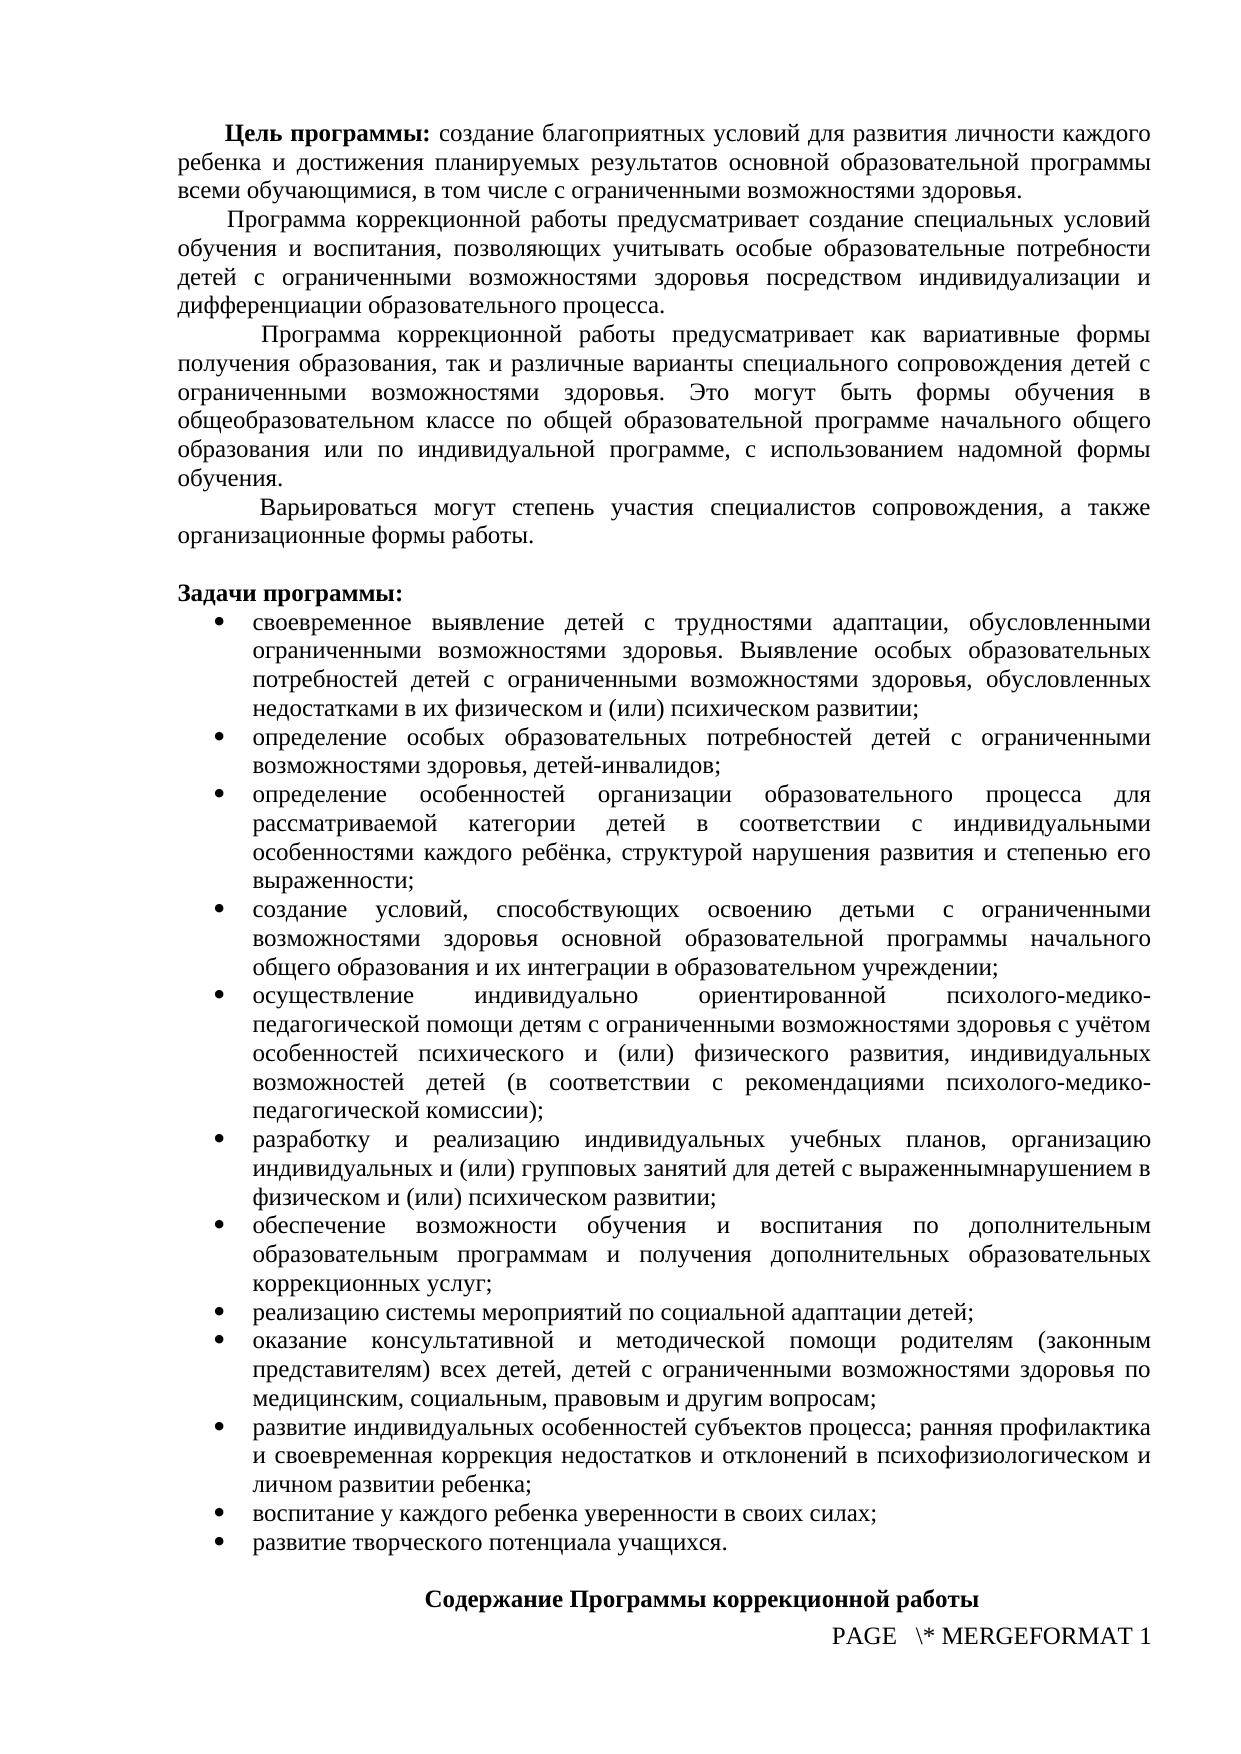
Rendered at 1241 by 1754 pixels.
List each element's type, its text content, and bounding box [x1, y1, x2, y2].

list определение особенностей организации образовательного процесса для рассматриваемой категории детей в соответствии с индивидуальными особенностями каждого ребёнка, структурой нарушения развития и степенью его выраженности; [215, 779, 1152, 894]
text Цель программы: создание благоприятных условий для развития личности каждого ребенка и достижения планируемых результатов основной образовательной программы всеми обучающимися, в том числе с ограниченными возможностями здоровья. [177, 118, 1152, 204]
list развитие творческого потенциала учащихся. [215, 1527, 1152, 1556]
list обеспечение возможности обучения и воспитания по дополнительным образовательным программам и получения дополнительных образовательных коррекционных услуг; [215, 1211, 1152, 1297]
list Содержание Программы коррекционной работы [252, 1584, 1152, 1613]
list осуществление индивидуально ориентированной психолого-медико-педагогической помощи детям с ограниченными возможностями здоровья с учётом особенностей психического и (или) физического развития, индивидуальных возможностей детей (в соответствии с рекомендациями психолого-медико-педагогической комиссии); [215, 981, 1152, 1124]
list своевременное выявление детей с трудностями адаптации, обусловленными ограниченными возможностями здоровья. Выявление особых образовательных потребностей детей с ограниченными возможностями здоровья, обусловленных недостатками в их физическом и (или) психическом развитии; [215, 607, 1152, 722]
list создание условий, способствующих освоению детьми с ограниченными возможностями здоровья основной образовательной программы начального общего образования и их интеграции в образовательном учреждении; [215, 894, 1152, 981]
text Задачи программы: [177, 578, 1152, 607]
list оказание консультативной и методической помощи родителям (законным представителям) всех детей, детей с ограниченными возможностями здоровья по медицинским, социальным, правовым и другим вопросам; [215, 1326, 1152, 1412]
list реализацию системы мероприятий по социальной адаптации детей; [215, 1297, 1152, 1326]
list воспитание у каждого ребенка уверенности в своих силах; [215, 1498, 1152, 1527]
list развитие индивидуальных особенностей субъектов процесса; ранняя профилактика и своевременная коррекция недостатков и отклонений в психофизиологическом и личном развитии ребенка; [215, 1412, 1152, 1498]
list разработку и реализацию индивидуальных учебных планов, организацию индивидуальных и (или) групповых занятий для детей с выраженнымнарушением в физическом и (или) психическом развитии; [215, 1124, 1152, 1211]
text Программа коррекционной работы предусматривает как вариативные формы получения образования, так и различные варианты специального сопровождения детей с ограниченными возможностями здоровья. Это могут быть формы обучения в общеобразовательном классе по общей образовательной программе начального общего образования или по индивидуальной программе, с использованием надомной формы обучения. [177, 319, 1152, 492]
text Программа коррекционной работы предусматривает создание специальных условий обучения и воспитания, позволяющих учитывать особые образовательные потребности детей с ограниченными возможностями здоровья посредством индивидуализации и дифференциации образовательного процесса. [177, 204, 1152, 319]
text Варьироваться могут степень участия специалистов сопровождения, а также организационные формы работы. [177, 492, 1152, 549]
list определение особых образовательных потребностей детей с ограниченными возможностями здоровья, детей-инвалидов; [215, 722, 1152, 779]
